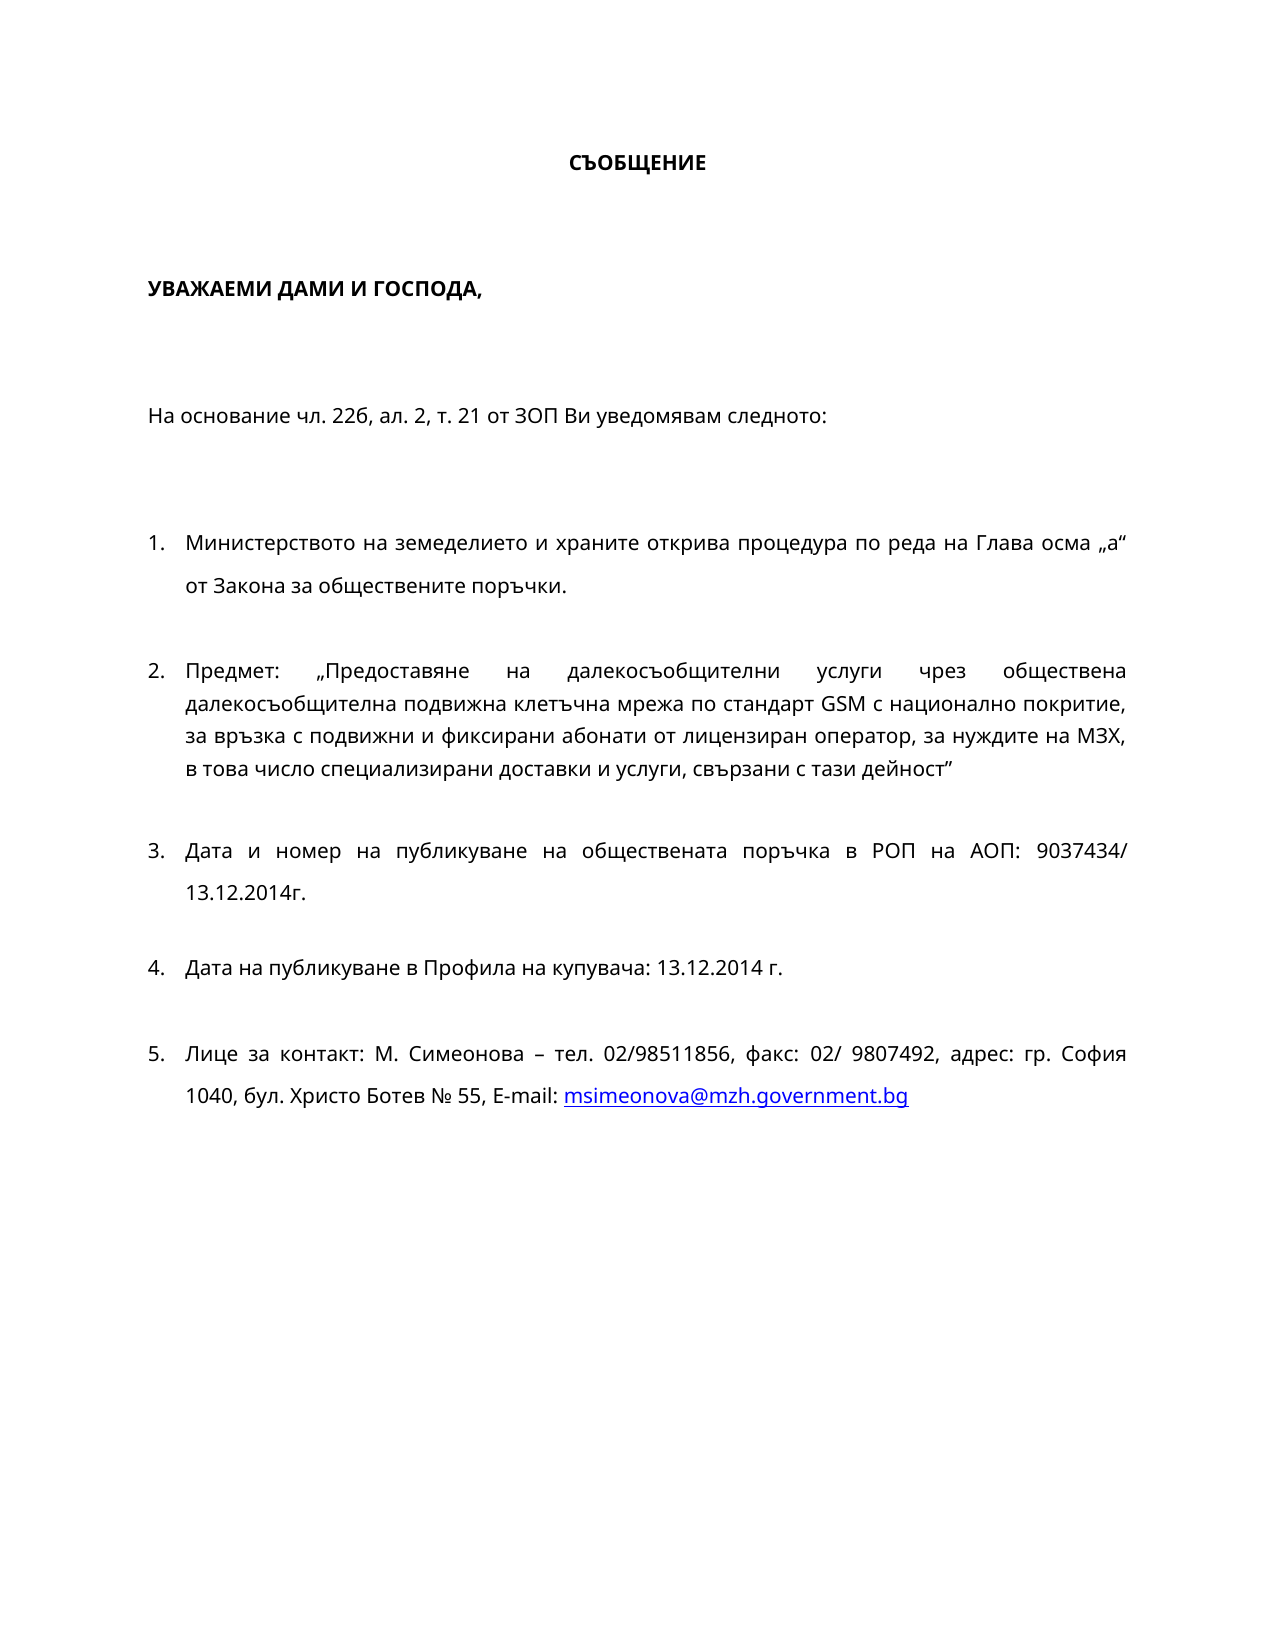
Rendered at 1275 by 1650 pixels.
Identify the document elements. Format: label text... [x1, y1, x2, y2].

list Дата на публикуване в Профила на купувача: 13.12.2014 г. [148, 953, 1127, 982]
text На основание чл. 22б, ал. 2, т. 21 от ЗОП Ви уведомявам следното: [148, 401, 1127, 430]
list Министерството на земеделието и храните открива процедура по реда на Глава осма „а“ от Закона за обществените поръчки. [148, 528, 1127, 599]
text СЪОБЩЕНИЕ [148, 148, 1127, 176]
list Дата и номер на публикуване на обществената поръчка в РОП на АОП: 9037434/ 13.12.2014г. [148, 836, 1127, 907]
text УВАЖАЕМИ ДАМИ И ГОСПОДА, [148, 274, 1127, 303]
list Предмет: „Предоставяне на далекосъобщителни услуги чрез обществена далекосъобщителна подвижна клетъчна мрежа по стандарт GSM с национално покритие, за връзка с подвижни и фиксирани абонати от лицензиран оператор, за нуждите на МЗХ, в това число специализирани доставки и услуги, свързани с тази дейност” [148, 656, 1127, 782]
list Лице за контакт: М. Симеонова – тел. 02/98511856, факс: 02/ 9807492, адрес: гр. София 1040, бул. Христо Ботев № 55, E-mail: msimeonova@mzh.government.bg [148, 1039, 1127, 1110]
